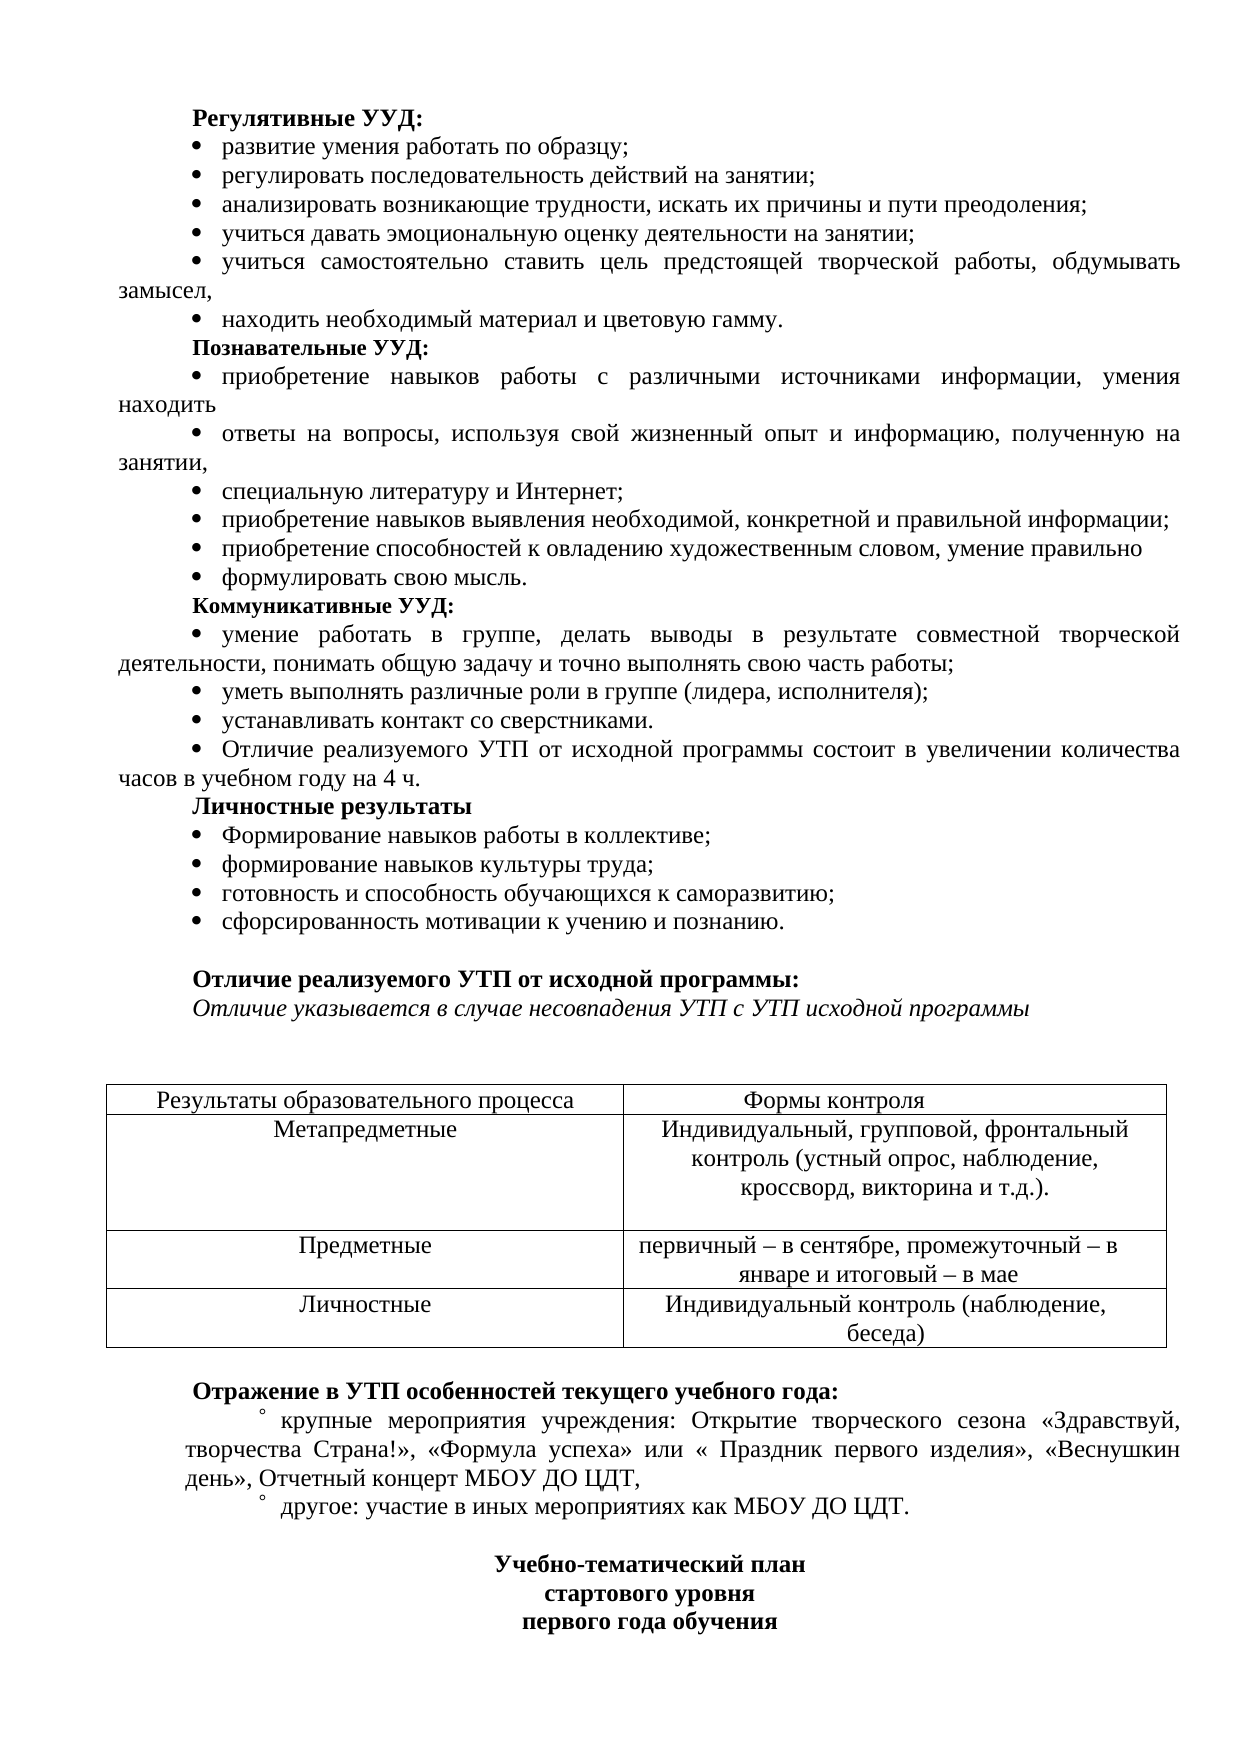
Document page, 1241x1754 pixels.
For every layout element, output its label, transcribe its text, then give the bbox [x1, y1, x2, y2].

list уметь выполнять различные роли в группе (лидера, исполнителя); [118, 676, 1181, 705]
list другое: участие в иных мероприятиях как МБОУ ДО ЦДТ. [185, 1491, 1181, 1520]
table_cell Метапредметные [107, 1115, 623, 1229]
text Отражение в УТП особенностей текущего учебного года: [118, 1376, 1181, 1405]
list регулировать последовательность действий на занятии; [118, 160, 1181, 189]
table_cell Индивидуальный контроль (наблюдение, беседа) [624, 1289, 1166, 1347]
list находить необходимый материал и цветовую гамму. [118, 304, 1181, 333]
text Отличие указывается в случае несовпадения УТП с УТП исходной программы [118, 993, 1181, 1021]
text Личностные результаты [118, 791, 1181, 820]
table_cell Личностные [107, 1289, 623, 1347]
text Учебно-тематический план [118, 1549, 1181, 1578]
table_header Формы контроля [624, 1085, 1166, 1113]
text Коммуникативные УУД: [118, 591, 1181, 619]
text Познавательные УУД: [118, 333, 1181, 361]
text Отличие реализуемого УТП от исходной программы: [118, 964, 1181, 993]
list приобретение способностей к овладению художественным словом, умение правильно [118, 533, 1181, 562]
list ответы на вопросы, используя свой жизненный опыт и информацию, полученную на занятии, [118, 418, 1181, 476]
list устанавливать контакт со сверстниками. [118, 705, 1181, 734]
list специальную литературу и Интернет; [118, 476, 1181, 504]
table_cell Предметные [107, 1231, 623, 1288]
list Формирование навыков работы в коллективе; [118, 820, 1181, 849]
list крупные мероприятия учреждения: Открытие творческого сезона «Здравствуй, творчества Страна!», «Формула успеха» или « Праздник первого изделия», «Веснушкин день», Отчетный концерт МБОУ ДО ЦДТ, [185, 1405, 1181, 1491]
text Регулятивные УУД: [118, 103, 1181, 131]
list учиться самостоятельно ставить цель предстоящей творческой работы, обдумывать замысел, [118, 246, 1181, 304]
list развитие умения работать по образцу; [118, 131, 1181, 160]
list формулировать свою мысль. [118, 562, 1181, 591]
table_cell Индивидуальный, групповой, фронтальный контроль (устный опрос, наблюдение, кроссворд, викторина и т.д.). [624, 1115, 1166, 1229]
table_header Результаты образовательного процесса [107, 1085, 623, 1113]
list Отличие реализуемого УТП от исходной программы состоит в увеличении количества часов в учебном году на 4 ч. [118, 734, 1181, 791]
list умение работать в группе, делать выводы в результате совместной творческой деятельности, понимать общую задачу и точно выполнять свою часть работы; [118, 619, 1181, 676]
text стартового уровня [118, 1578, 1181, 1606]
list формирование навыков культуры труда; [118, 849, 1181, 878]
text первого года обучения [118, 1606, 1181, 1635]
list приобретение навыков работы с различными источниками информации, умения находить [118, 361, 1181, 418]
list приобретение навыков выявления необходимой, конкретной и правильной информации; [118, 504, 1181, 533]
list готовность и способность обучающихся к саморазвитию; [118, 878, 1181, 906]
list анализировать возникающие трудности, искать их причины и пути преодоления; [118, 189, 1181, 218]
list сфорсированность мотивации к учению и познанию. [118, 906, 1181, 935]
list учиться давать эмоциональную оценку деятельности на занятии; [118, 218, 1181, 246]
table_cell первичный – в сентябре, промежуточный – в январе и итоговый – в мае [624, 1231, 1166, 1288]
